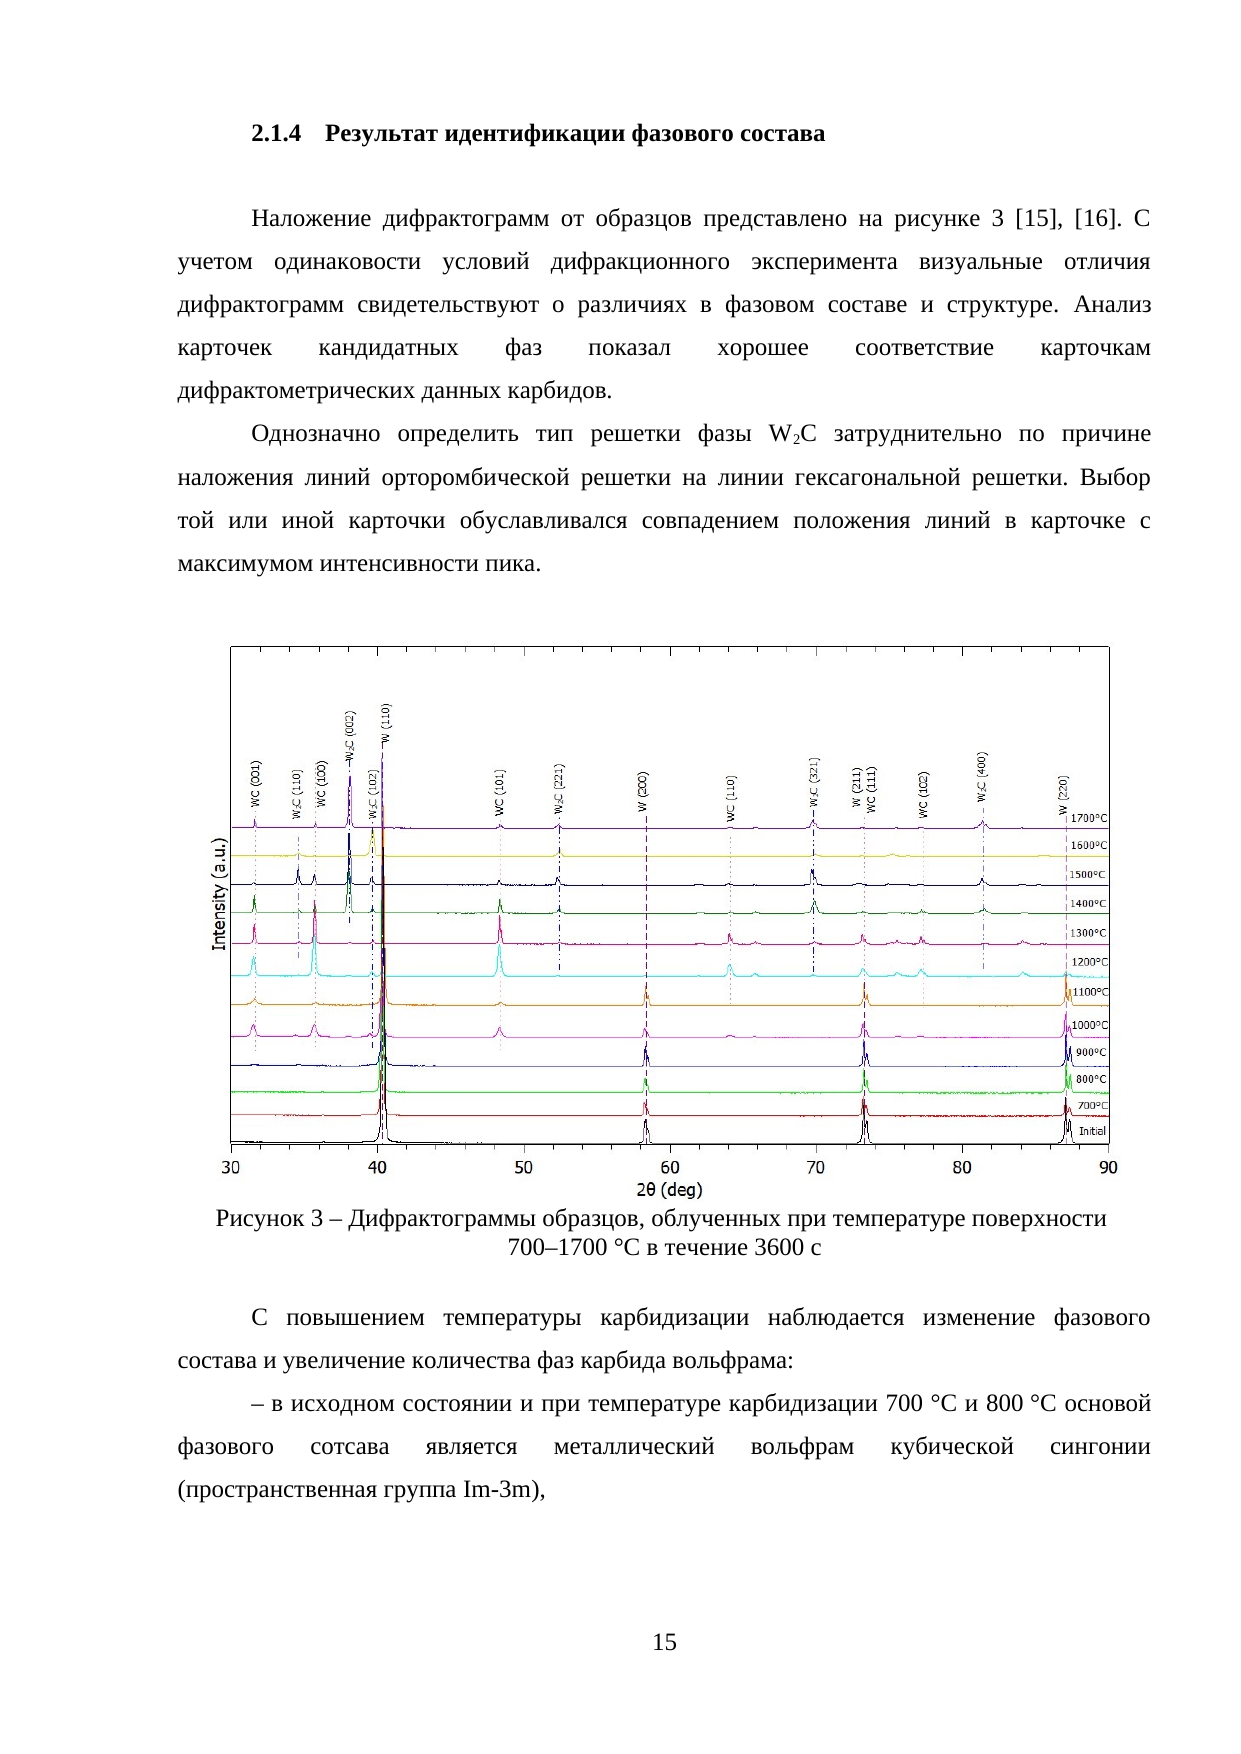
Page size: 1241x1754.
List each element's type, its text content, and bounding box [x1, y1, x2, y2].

text Однозначно определить тип решетки фазы W2C затруднительно по причине наложения линий орторомбической решетки на линии гексагональной решетки. Выбор той или иной карточки обуславливался совпадением положения линий в карточке с максимумом интенсивности пика. [177, 418, 1152, 577]
text Наложение дифрактограмм от образцов представлено на рисунке 3 [15], [16]. С учетом одинаковости условий дифракционного эксперимента визуальные отличия дифрактограмм свидетельствуют о различиях в фазовом составе и структуре. Анализ карточек кандидатных фаз показал хорошее соответствие карточкам дифрактометрических данных карбидов. [177, 203, 1152, 404]
text Рисунок 3 – Дифрактограммы образцов, облученных при температуре поверхности 700–1700 °С в течение 3600 с [177, 1203, 1152, 1261]
list С повышением температуры карбидизации наблюдается изменение фазового состава и увеличение количества фаз карбида вольфрама: [177, 1302, 1152, 1374]
picture [203, 634, 1126, 1203]
text Результат идентификации фазового состава [251, 118, 1152, 147]
list – в исходном состоянии и при температуре карбидизации 700 °С и 800 °С основой фазового сотсава является металлический вольфрам кубической сингонии (пространственная группа Im-3m), [177, 1388, 1152, 1503]
